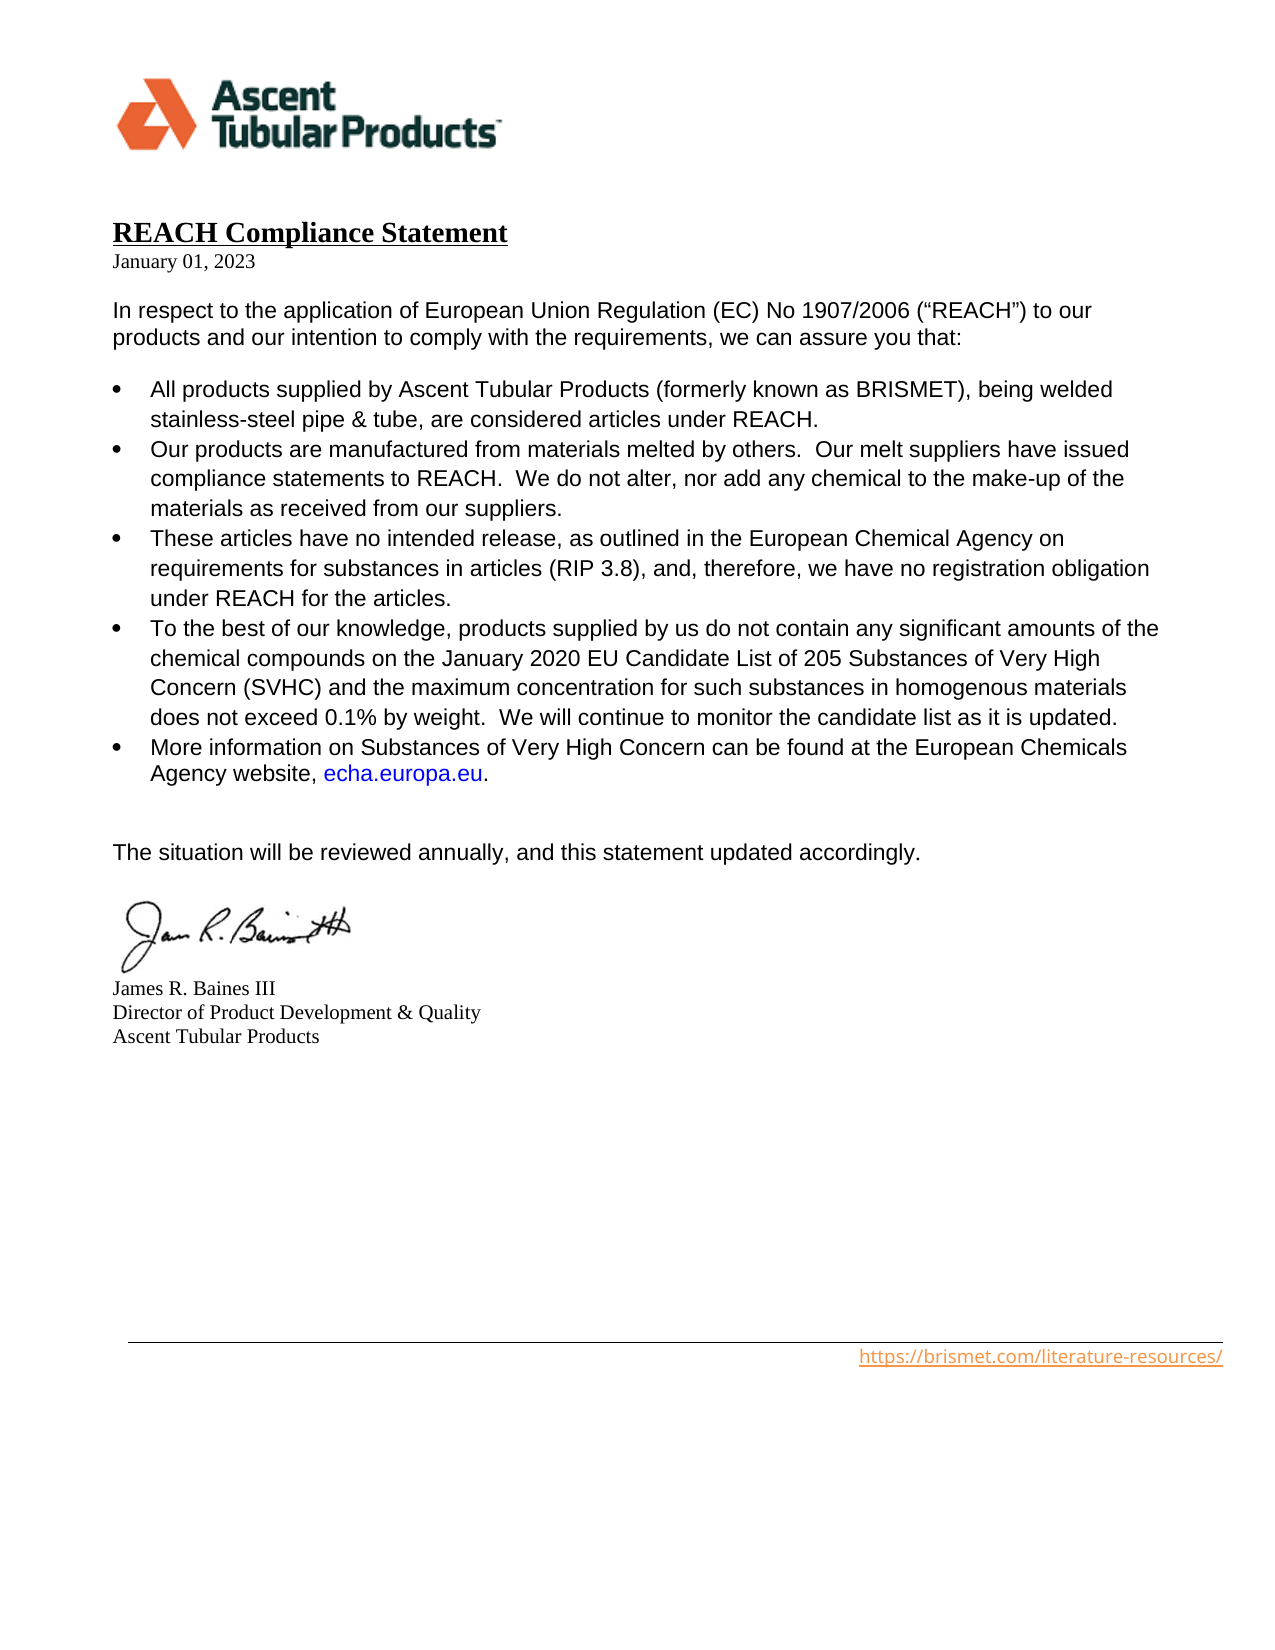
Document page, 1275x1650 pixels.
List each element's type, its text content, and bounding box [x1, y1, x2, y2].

text In respect to the application of European Union Regulation (EC) No 1907/2006 (“REACH”) to our products and our intention to comply with the requirements, we can assure you that: [112, 297, 1162, 350]
picture [112, 75, 507, 155]
text James R. Baines III [112, 976, 1162, 1000]
picture [112, 889, 352, 976]
text Ascent Tubular Products [112, 1024, 1162, 1048]
text The situation will be reviewed annually, and this statement updated accordingly. [112, 839, 1162, 865]
text Director of Product Development & Quality [112, 1000, 1162, 1024]
list To the best of our knowledge, products supplied by us do not contain any significant amounts of the chemical compounds on the January 2020 EU Candidate List of 205 Substances of Very High Concern (SVHC) and the maximum concentration for such substances in homogenous materials does not exceed 0.1% by weight. We will continue to monitor the candidate list as it is updated. [112, 615, 1162, 730]
text January 01, 2023 [112, 249, 1162, 273]
list These articles have no intended release, as outlined in the European Chemical Agency on requirements for substances in articles (RIP 3.8), and, therefore, we have no registration obligation under REACH for the articles. [112, 525, 1162, 611]
list Our products are manufactured from materials melted by others. Our melt suppliers have issued compliance statements to REACH. We do not alter, nor add any chemical to the make-up of the materials as received from our suppliers. [113, 436, 1162, 521]
list More information on Substances of Very High Concern can be found at the European Chemicals Agency website, echa.europa.eu. [113, 733, 1162, 786]
list All products supplied by Ascent Tubular Products (formerly known as BRISMET), being welded stainless-steel pipe & tube, are considered articles under REACH. [113, 376, 1162, 432]
text REACH Compliance Statement [112, 216, 1162, 249]
